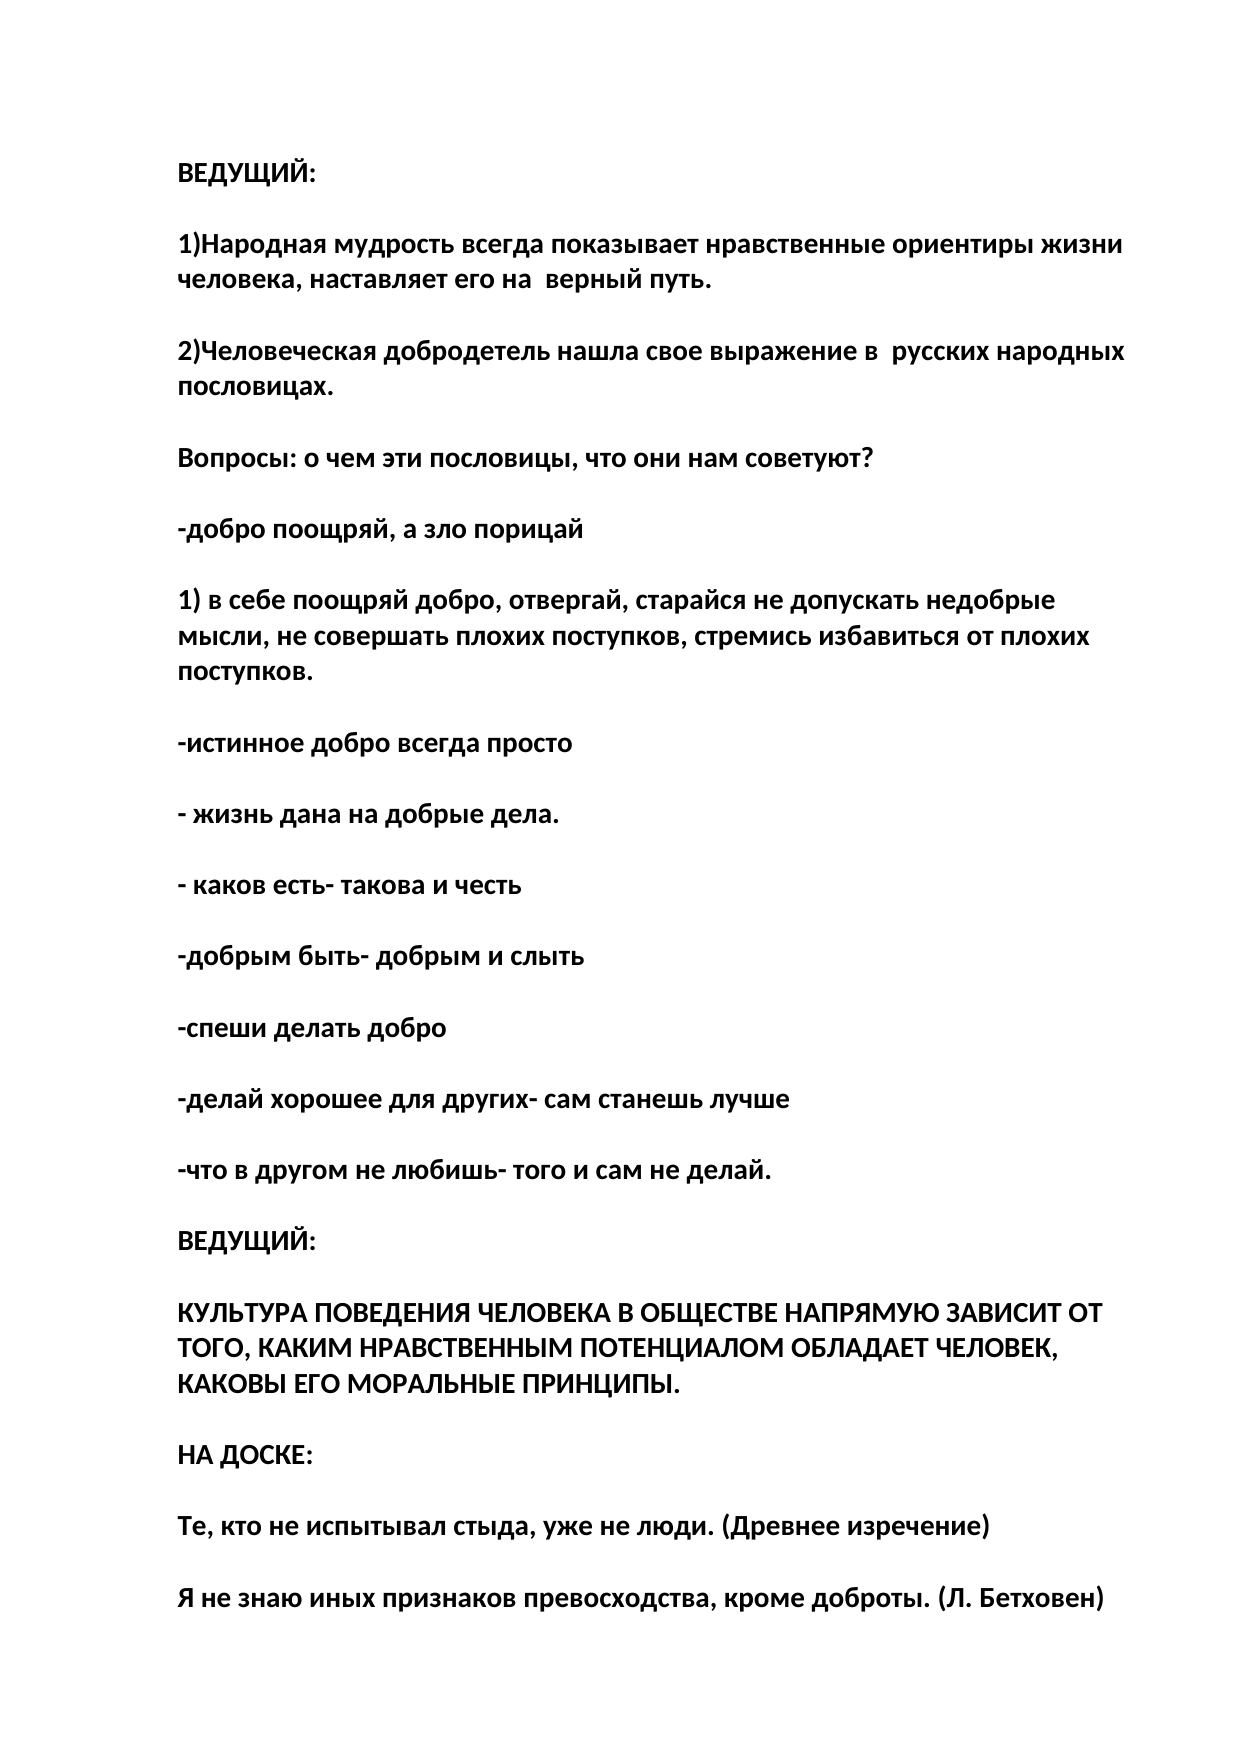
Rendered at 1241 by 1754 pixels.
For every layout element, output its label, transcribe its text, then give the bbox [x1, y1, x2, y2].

text - жизнь дана на добрые дела. [177, 795, 1152, 831]
text - каков есть- такова и честь [177, 866, 1152, 902]
text Те, кто не испытывал стыда, уже не люди. (Древнее изречение) [177, 1507, 1152, 1543]
text -истинное добро всегда просто [177, 724, 1152, 759]
text Вопросы: о чем эти пословицы, что они нам советуют? [177, 439, 1152, 474]
text -что в другом не любишь- того и сам не делай. [177, 1151, 1152, 1187]
text НА ДОСКЕ: [177, 1436, 1152, 1472]
text -спеши делать добро [177, 1009, 1152, 1044]
text КУЛЬТУРА ПОВЕДЕНИЯ ЧЕЛОВЕКА В ОБЩЕСТВЕ НАПРЯМУЮ ЗАВИСИТ ОТ ТОГО, КАКИМ НРАВСТВЕННЫМ ПОТЕНЦИАЛОМ ОБЛАДАЕТ ЧЕЛОВЕК, КАКОВЫ ЕГО МОРАЛЬНЫЕ ПРИНЦИПЫ. [177, 1294, 1152, 1401]
text -добрым быть- добрым и слыть [177, 937, 1152, 973]
text 1)Народная мудрость всегда показывает нравственные ориентиры жизни человека, наставляет его на верный путь. [177, 225, 1152, 296]
text Я не знаю иных признаков превосходства, кроме доброты. (Л. Бетховен) [177, 1579, 1152, 1614]
text 2)Человеческая добродетель нашла свое выражение в русских народных пословицах. [177, 332, 1152, 403]
text 1) в себе поощряй добро, отвергай, старайся не допускать недобрые мысли, не совершать плохих поступков, стремись избавиться от плохих поступков. [177, 581, 1152, 688]
text ВЕДУЩИЙ: [177, 1222, 1152, 1258]
text -добро поощряй, а зло порицай [177, 510, 1152, 546]
text -делай хорошее для других- сам станешь лучше [177, 1080, 1152, 1116]
text ВЕДУЩИЙ: [177, 154, 1152, 189]
